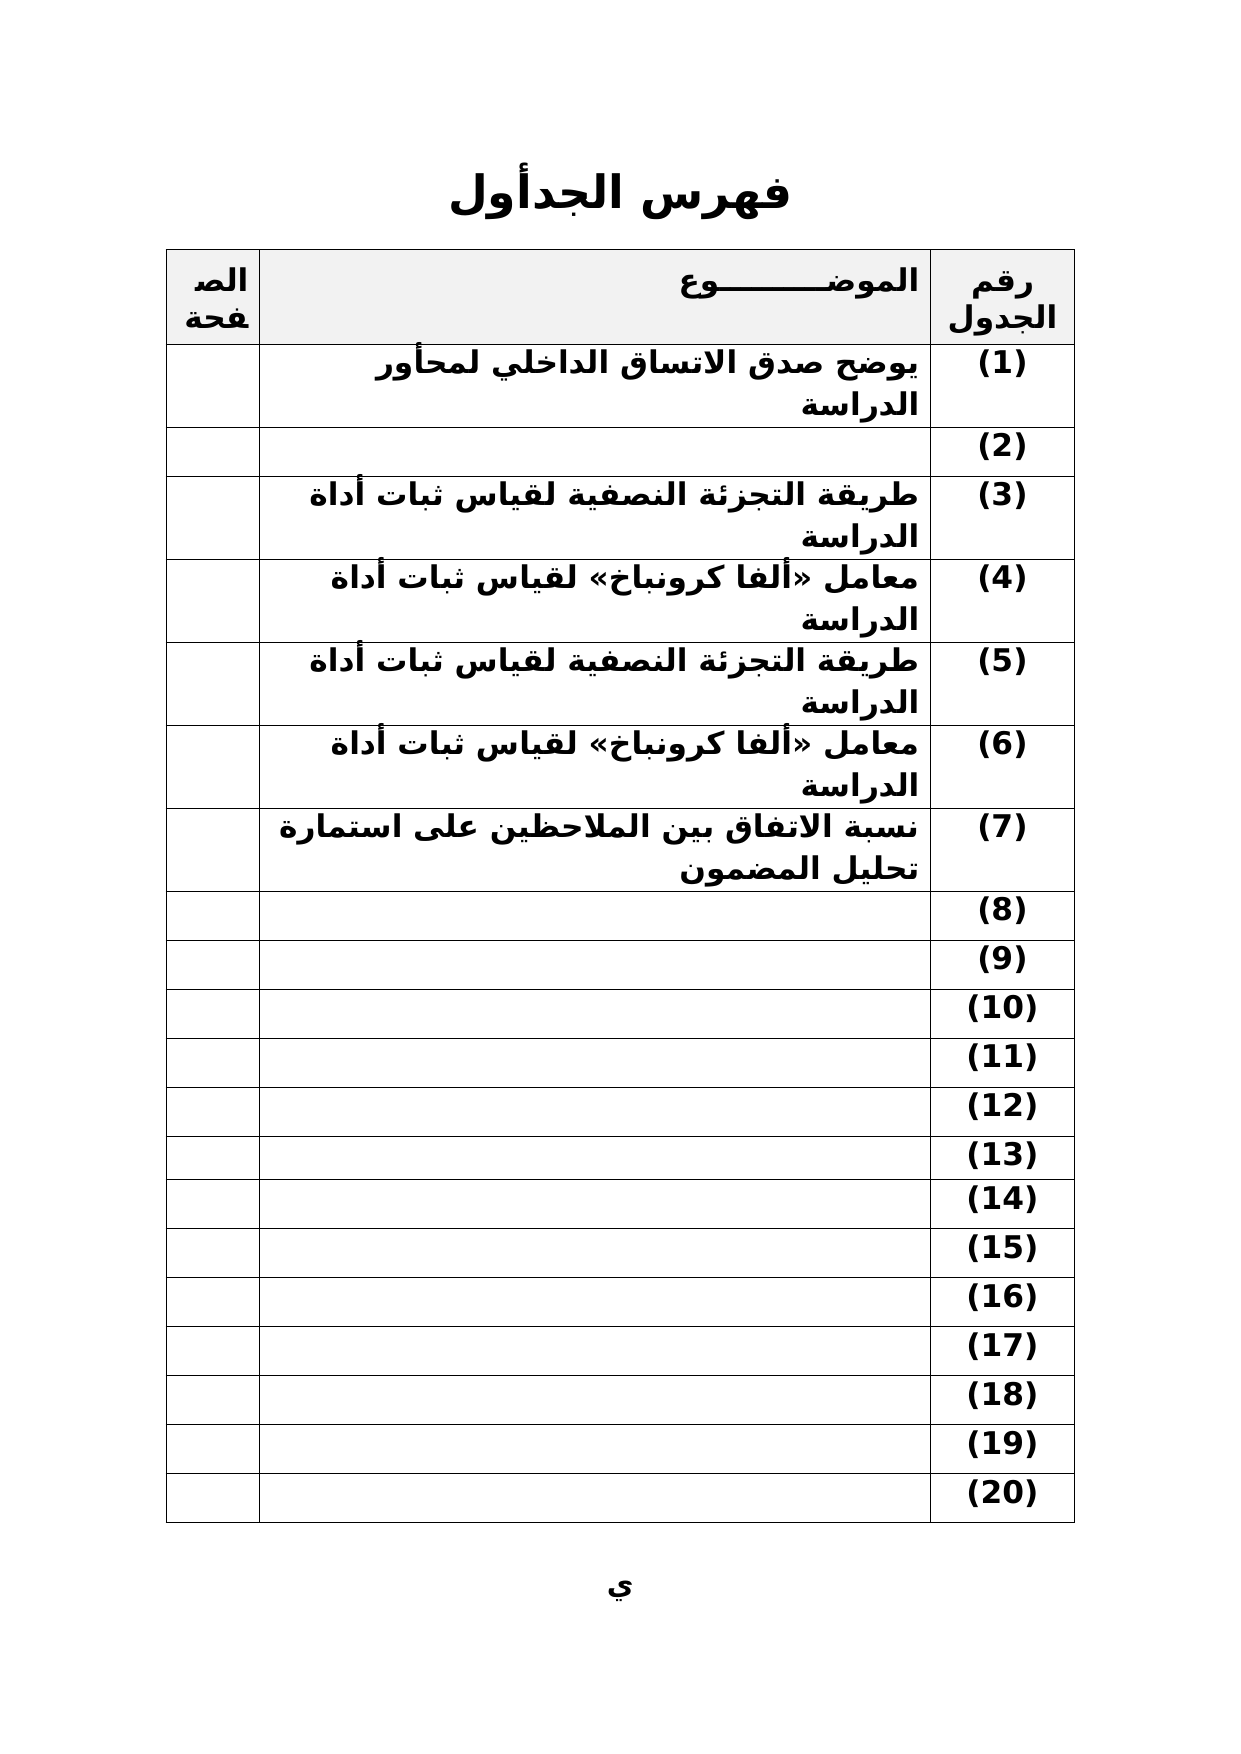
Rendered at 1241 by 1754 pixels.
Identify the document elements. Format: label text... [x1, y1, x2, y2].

table_cell [167, 809, 259, 891]
table_cell (5) [931, 643, 1074, 725]
table_cell [167, 1425, 259, 1473]
table_cell [167, 477, 259, 559]
table_cell [260, 1180, 930, 1228]
table_cell (15) [931, 1229, 1074, 1277]
table_cell [260, 1088, 930, 1136]
table_cell معامل «ألفا كرونباخ» لقياس ثبات أداة الدراسة [260, 560, 930, 642]
table_cell طريقة التجزئة النصفية لقياس ثبات أداة الدراسة [260, 477, 930, 559]
table_cell (14) [931, 1180, 1074, 1228]
table_cell [167, 1180, 259, 1228]
table_cell [260, 1229, 930, 1277]
table_cell (20) [931, 1474, 1074, 1522]
table_cell [260, 1327, 930, 1375]
table_header رقم الجدول [931, 250, 1074, 344]
table_cell [167, 990, 259, 1038]
table_header الموضــــــــــوع [260, 250, 930, 344]
table_cell [260, 941, 930, 989]
table_cell (6) [931, 726, 1074, 808]
table_cell [167, 560, 259, 642]
table_cell [167, 892, 259, 940]
table_cell (2) [931, 428, 1074, 476]
table_cell (12) [931, 1088, 1074, 1136]
table_cell [260, 1376, 930, 1424]
table_cell يوضح صدق الاتساق الداخلي لمحأور الدراسة [260, 345, 930, 427]
table_cell [167, 941, 259, 989]
table_cell [167, 643, 259, 725]
table_cell معامل «ألفا كرونباخ» لقياس ثبات أداة الدراسة [260, 726, 930, 808]
table_cell [167, 1088, 259, 1136]
table_cell [167, 1137, 259, 1179]
table_cell [260, 1425, 930, 1473]
table_cell (13) [931, 1137, 1074, 1179]
table_cell [167, 1039, 259, 1087]
table_header الصفحة [167, 250, 259, 344]
table_cell (3) [931, 477, 1074, 559]
text فهرس الجدأول [177, 165, 1063, 219]
table_cell (18) [931, 1376, 1074, 1424]
table_cell (16) [931, 1278, 1074, 1326]
table_cell نسبة الاتفاق بين الملاحظين على استمارة تحليل المضمون [260, 809, 930, 891]
table_cell [260, 1278, 930, 1326]
table_cell [167, 1474, 259, 1522]
table_cell (10) [931, 990, 1074, 1038]
table_cell طريقة التجزئة النصفية لقياس ثبات أداة الدراسة [260, 643, 930, 725]
table_cell (19) [931, 1425, 1074, 1473]
table_cell [260, 892, 930, 940]
table_cell (7) [931, 809, 1074, 891]
table_cell [260, 1137, 930, 1179]
table_cell [167, 1376, 259, 1424]
table_cell [167, 345, 259, 427]
table_cell [260, 1474, 930, 1522]
table_cell [260, 428, 930, 476]
table_cell (11) [931, 1039, 1074, 1087]
table_cell [167, 1278, 259, 1326]
table_cell (4) [931, 560, 1074, 642]
table_cell [167, 1229, 259, 1277]
table_cell [167, 726, 259, 808]
table_cell [167, 428, 259, 476]
table_cell (17) [931, 1327, 1074, 1375]
table_cell [260, 1039, 930, 1087]
table_cell (8) [931, 892, 1074, 940]
table_cell (1) [931, 345, 1074, 427]
table_cell (9) [931, 941, 1074, 989]
table_cell [260, 990, 930, 1038]
table_cell [167, 1327, 259, 1375]
